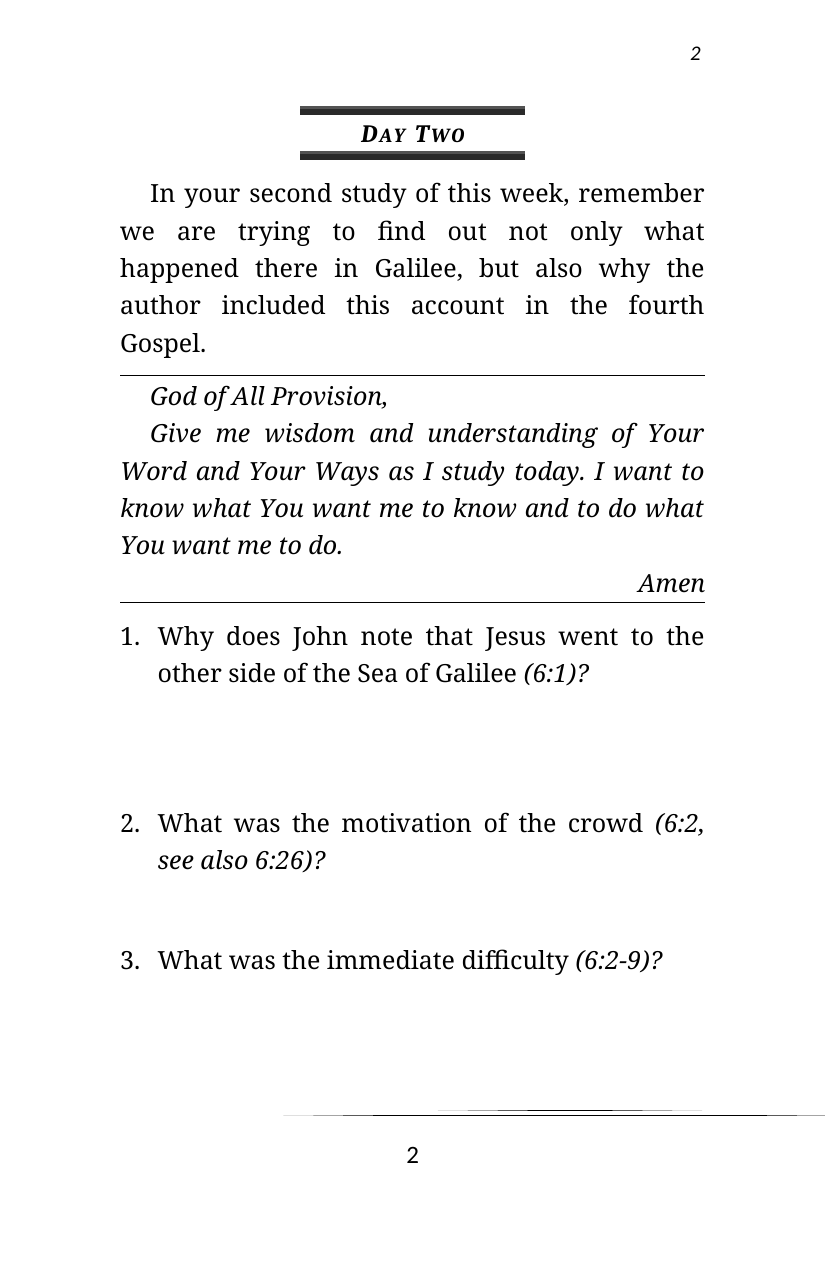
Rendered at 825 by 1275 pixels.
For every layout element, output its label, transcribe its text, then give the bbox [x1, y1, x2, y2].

text Amen [120, 562, 705, 602]
text In your second study of this week, remember we are trying to find out not only what happened there in Galilee, but also why the author included this account in the fourth Gospel. [120, 176, 705, 359]
text God of All Provision, [120, 376, 705, 413]
text Give me wisdom and understanding of Your Word and Your Ways as I study today. I want to know what You want me to know and to do what You want me to do. [120, 413, 705, 562]
list Why does John note that Jesus went to the other side of the Sea of Galilee (6:1)? [120, 618, 705, 690]
list What was the immediate difficulty (6:2-9)? [120, 943, 705, 977]
list What was the motivation of the crowd (6:2, see also 6:26)? [120, 806, 705, 877]
subtitle Day Two [300, 118, 525, 151]
